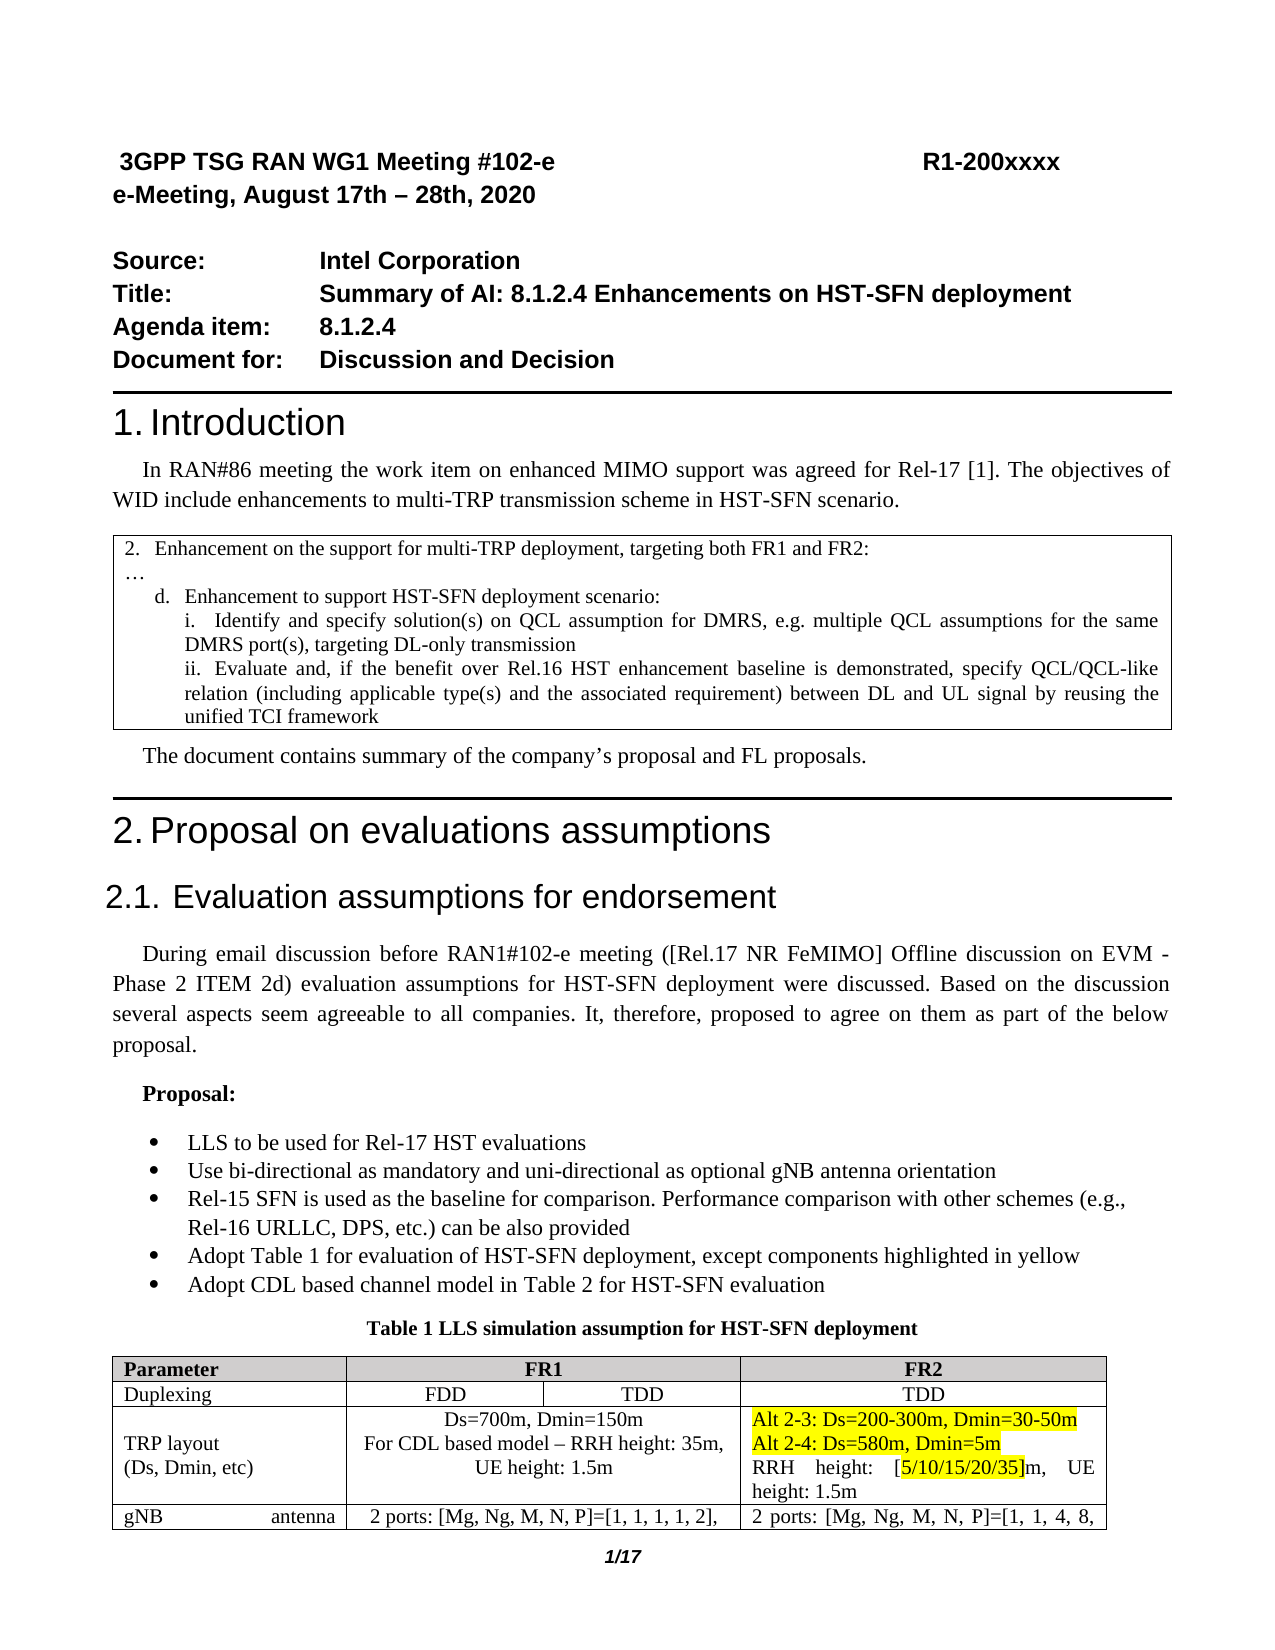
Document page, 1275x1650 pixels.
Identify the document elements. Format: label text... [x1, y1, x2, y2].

text Title: Summary of AI: 8.1.2.4 Enhancements on HST-SFN deployment [112, 279, 1172, 308]
subtitle Introduction [112, 392, 1172, 443]
text Table 1 LLS simulation assumption for HST-SFN deployment [112, 1316, 1172, 1340]
list Adopt CDL based channel model in Table 2 for HST-SFN evaluation [150, 1271, 1172, 1297]
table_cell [741, 1505, 1106, 1528]
table_cell Alt 2-3: Ds=200-300m, Dmin=30-50m Alt 2-4: Ds=580m, Dmin=5m RRH height: [5/10/15/20/35]m, UE height: 1.5m [741, 1407, 1106, 1503]
text Proposal: [112, 1079, 1172, 1106]
table_cell TDD [544, 1382, 740, 1406]
table_header 2. Enhancement on the support for multi-TRP deployment, targeting both FR1 and FR2: … d. Enhancement to support HST-SFN deployment scenario: i. Identify and specify solution(s) on QCL assumption for DMRS, e.g. multiple QCL assumptions for the same DMRS port(s), targeting DL-only transmission ii. Evaluate and, if the benefit over Rel.16 HST enhancement baseline is demonstrated, specify QCL/QCL-like relation (including applicable type(s) and the associated requirement) between DL and UL signal by reusing the unified TCI framework [114, 536, 1171, 728]
list Adopt Table 1 for evaluation of HST-SFN deployment, except components highlighted in yellow [150, 1242, 1172, 1269]
table_header Parameter [113, 1357, 346, 1381]
table_cell Duplexing [113, 1382, 346, 1406]
list LLS to be used for Rel-17 HST evaluations [150, 1128, 1172, 1155]
table_header FR1 [347, 1357, 740, 1381]
table_cell FDD [347, 1382, 543, 1406]
text During email discussion before RAN1#102-e meeting ([Rel.17 NR FeMIMO] Offline discussion on EVM - Phase 2 ITEM 2d) evaluation assumptions for HST-SFN deployment were discussed. Based on the discussion several aspects seem agreeable to all companies. It, therefore, proposed to agree on them as part of the below proposal. [112, 940, 1172, 1057]
text Source: Intel Corporation [112, 246, 1172, 275]
table_cell TRP layout (Ds, Dmin, etc) [113, 1407, 346, 1503]
subtitle Proposal on evaluations assumptions [112, 798, 1172, 852]
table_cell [347, 1505, 740, 1528]
subtitle Evaluation assumptions for endorsement [105, 877, 1172, 916]
list Rel-15 SFN is used as the baseline for comparison. Performance comparison with other schemes (e.g., Rel-16 URLLC, DPS, etc.) can be also provided [150, 1185, 1172, 1240]
text The document contains summary of the company’s proposal and FL proposals. [112, 742, 1172, 768]
list Use bi-directional as mandatory and uni-directional as optional gNB antenna orientation [150, 1157, 1172, 1183]
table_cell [113, 1505, 346, 1528]
text Agenda item: 8.1.2.4 [112, 312, 1172, 341]
text 3GPP TSG RAN WG1 Meeting #102-e R1-200xxxx [112, 147, 1172, 176]
text e-Meeting, August 17th – 28th, 2020 [112, 180, 1172, 209]
table_cell Ds=700m, Dmin=150m For CDL based model – RRH height: 35m, UE height: 1.5m [347, 1407, 740, 1503]
table_cell TDD [741, 1382, 1106, 1406]
text In RAN#86 meeting the work item on enhanced MIMO support was agreed for Rel-17 [1]. The objectives of WID include enhancements to multi-TRP transmission scheme in HST-SFN scenario. [112, 456, 1172, 512]
table_header FR2 [741, 1357, 1106, 1381]
text Document for: Discussion and Decision [112, 345, 1172, 374]
